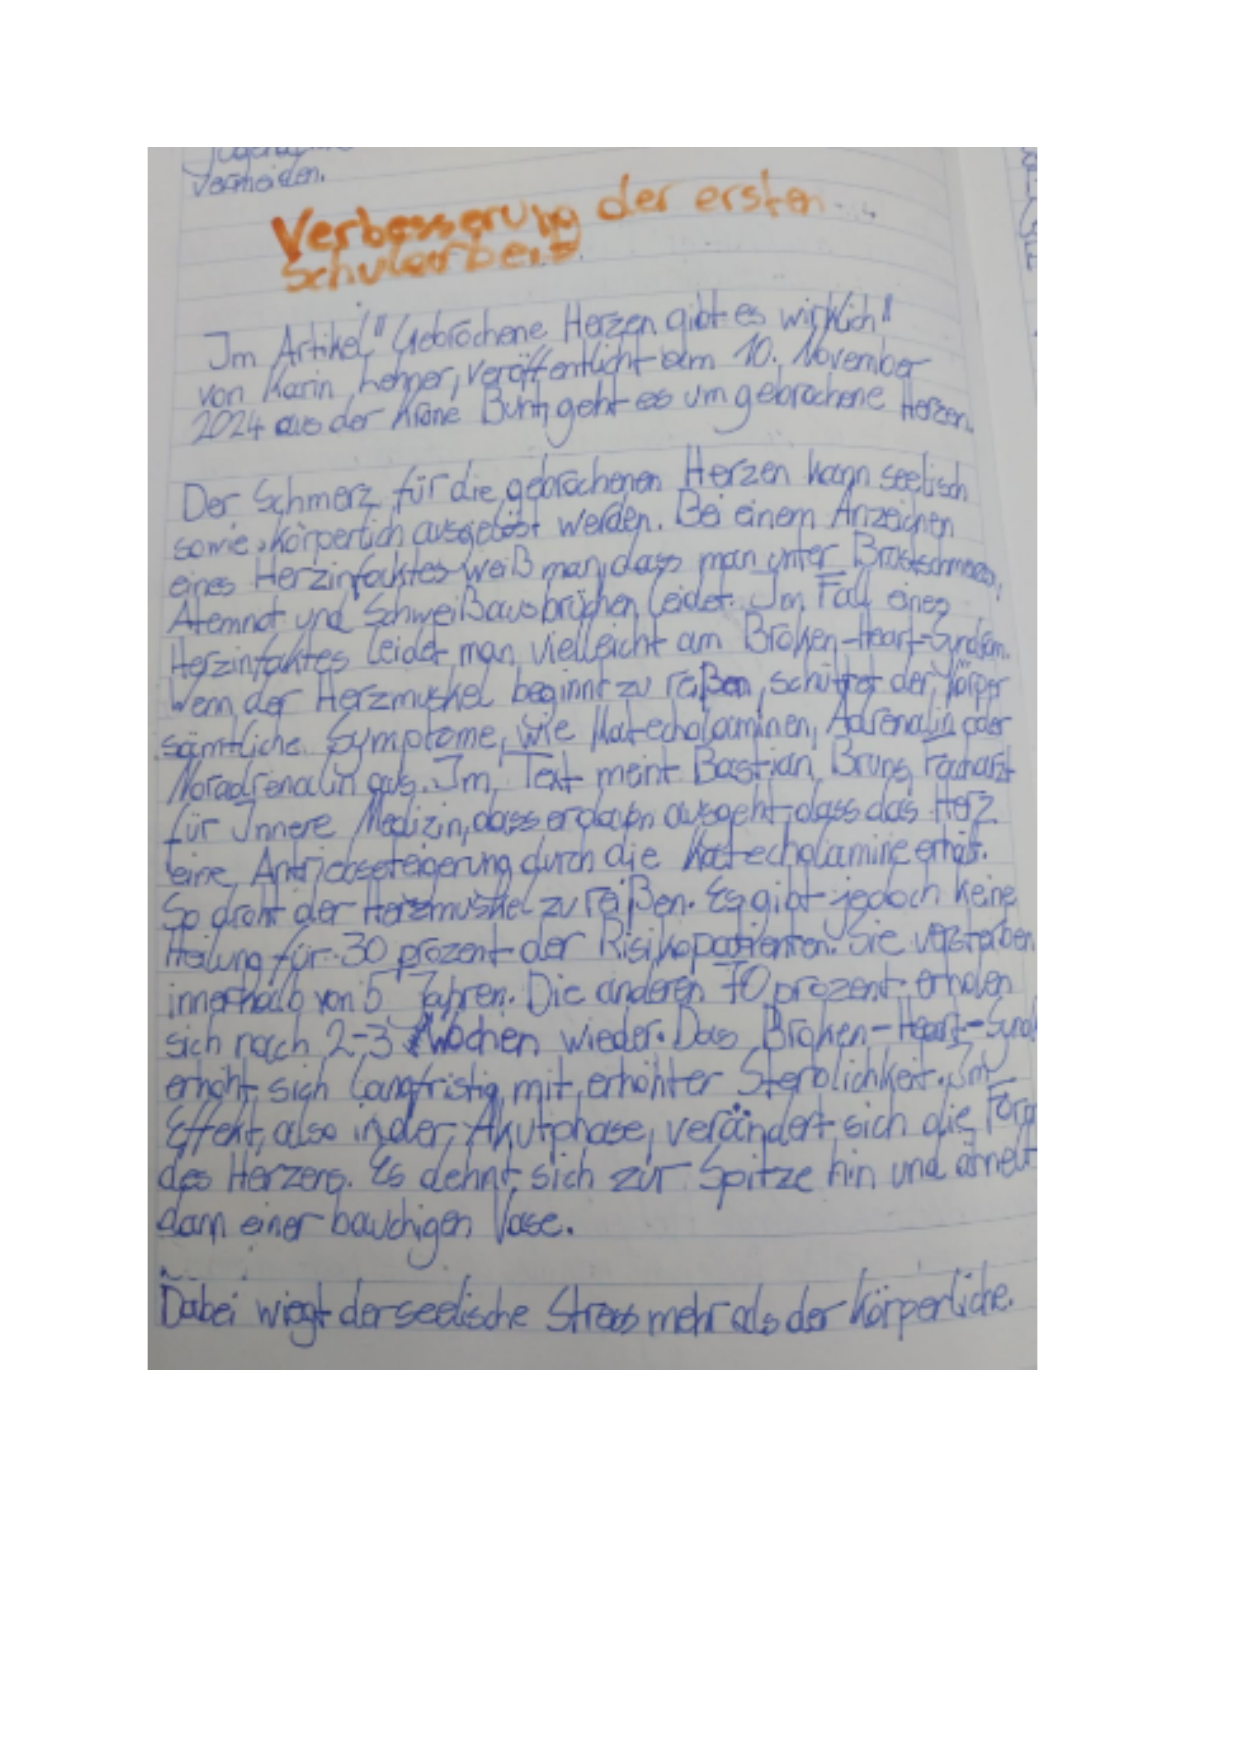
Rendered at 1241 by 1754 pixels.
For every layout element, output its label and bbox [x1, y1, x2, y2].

picture [147, 147, 1038, 1370]
